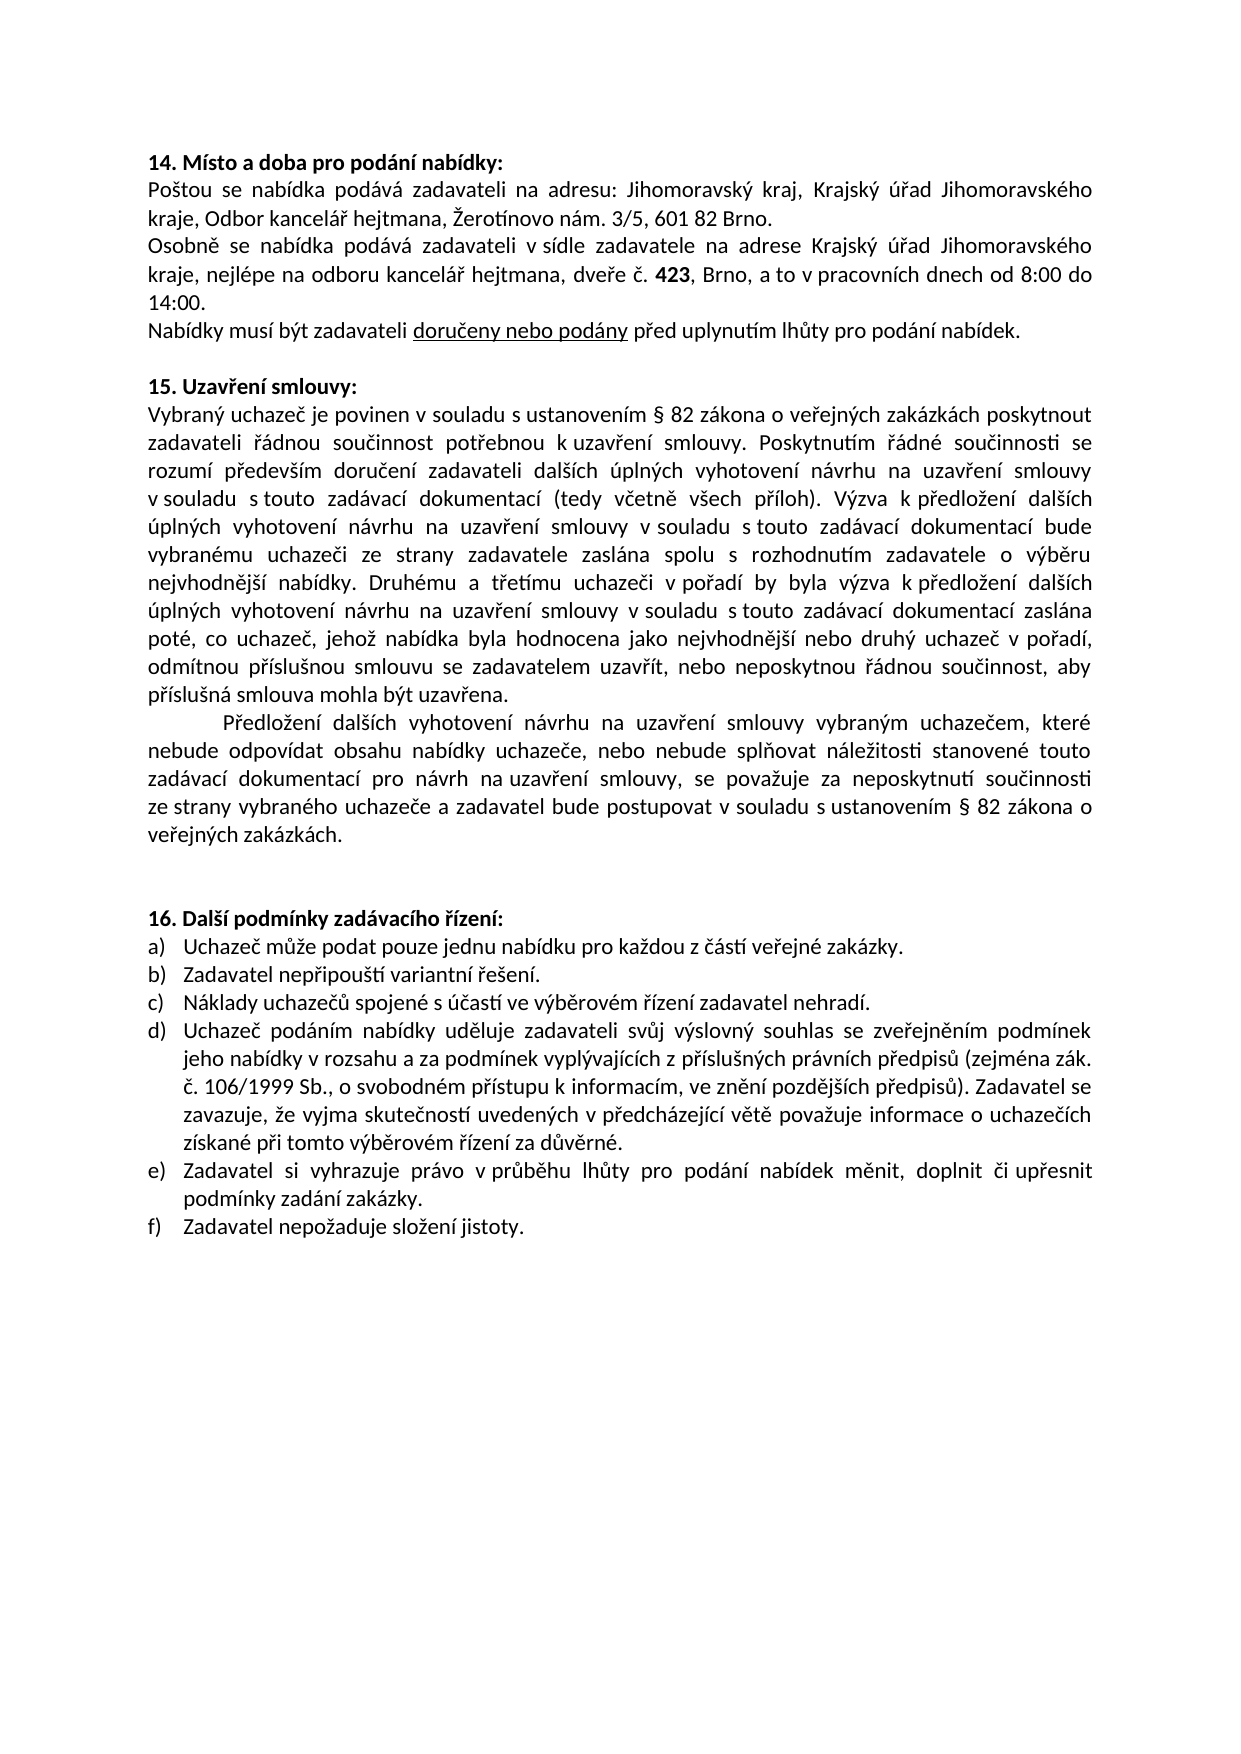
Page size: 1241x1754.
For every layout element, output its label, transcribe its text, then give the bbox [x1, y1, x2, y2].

list Náklady uchazečů spojené s účastí ve výběrovém řízení zadavatel nehradí. [148, 988, 1093, 1016]
list Zadavatel nepožaduje složení jistoty. [148, 1212, 1093, 1240]
text Předložení dalších vyhotovení návrhu na uzavření smlouvy vybraným uchazečem, které nebude odpovídat obsahu nabídky uchazeče, nebo nebude splňovat náležitosti stanovené touto zadávací dokumentací pro návrh na uzavření smlouvy, se považuje za neposkytnutí součinnosti ze strany vybraného uchazeče a zadavatel bude postupovat v souladu s ustanovením § 82 zákona o veřejných zakázkách. [148, 708, 1093, 848]
text 15. Uzavření smlouvy: [148, 372, 1093, 400]
subtitle 14. Místo a doba pro podání nabídky: [148, 148, 1093, 176]
list Zadavatel nepřipouští variantní řešení. [148, 960, 1093, 988]
text Nabídky musí být zadavateli doručeny nebo podány před uplynutím lhůty pro podání nabídek. [148, 316, 1093, 344]
list Uchazeč podáním nabídky uděluje zadavateli svůj výslovný souhlas se zveřejněním podmínek jeho nabídky v rozsahu a za podmínek vyplývajících z příslušných právních předpisů (zejména zák. č. 106/1999 Sb., o svobodném přístupu k informacím, ve znění pozdějších předpisů). Zadavatel se zavazuje, že vyjma skutečností uvedených v předcházející větě považuje informace o uchazečích získané při tomto výběrovém řízení za důvěrné. [148, 1016, 1093, 1156]
text Poštou se nabídka podává zadavateli na adresu: Jihomoravský kraj, Krajský úřad Jihomoravského kraje, Odbor kancelář hejtmana, Žerotínovo nám. 3/5, 601 82 Brno. [148, 176, 1093, 232]
list Uchazeč může podat pouze jednu nabídku pro každou z částí veřejné zakázky. [148, 932, 1093, 960]
text Osobně se nabídka podává zadavateli v sídle zadavatele na adrese Krajský úřad Jihomoravského kraje, nejlépe na odboru kancelář hejtmana, dveře č. 423, Brno, a to v pracovních dnech od 8:00 do 14:00. [148, 232, 1093, 316]
subtitle 16. Další podmínky zadávacího řízení: [148, 904, 1093, 932]
list Zadavatel si vyhrazuje právo v průběhu lhůty pro podání nabídek měnit, doplnit či upřesnit podmínky zadání zakázky. [148, 1156, 1093, 1212]
text Vybraný uchazeč je povinen v souladu s ustanovením § 82 zákona o veřejných zakázkách poskytnout zadavateli řádnou součinnost potřebnou k uzavření smlouvy. Poskytnutím řádné součinnosti se rozumí především doručení zadavateli dalších úplných vyhotovení návrhu na uzavření smlouvy v souladu s touto zadávací dokumentací (tedy včetně všech příloh). Výzva k předložení dalších úplných vyhotovení návrhu na uzavření smlouvy v souladu s touto zadávací dokumentací bude vybranému uchazeči ze strany zadavatele zaslána spolu s rozhodnutím zadavatele o výběru nejvhodnější nabídky. Druhému a třetímu uchazeči v pořadí by byla výzva k předložení dalších úplných vyhotovení návrhu na uzavření smlouvy v souladu s touto zadávací dokumentací zaslána poté, co uchazeč, jehož nabídka byla hodnocena jako nejvhodnější nebo druhý uchazeč v pořadí, odmítnou příslušnou smlouvu se zadavatelem uzavřít, nebo neposkytnou řádnou součinnost, aby příslušná smlouva mohla být uzavřena. [148, 400, 1093, 708]
